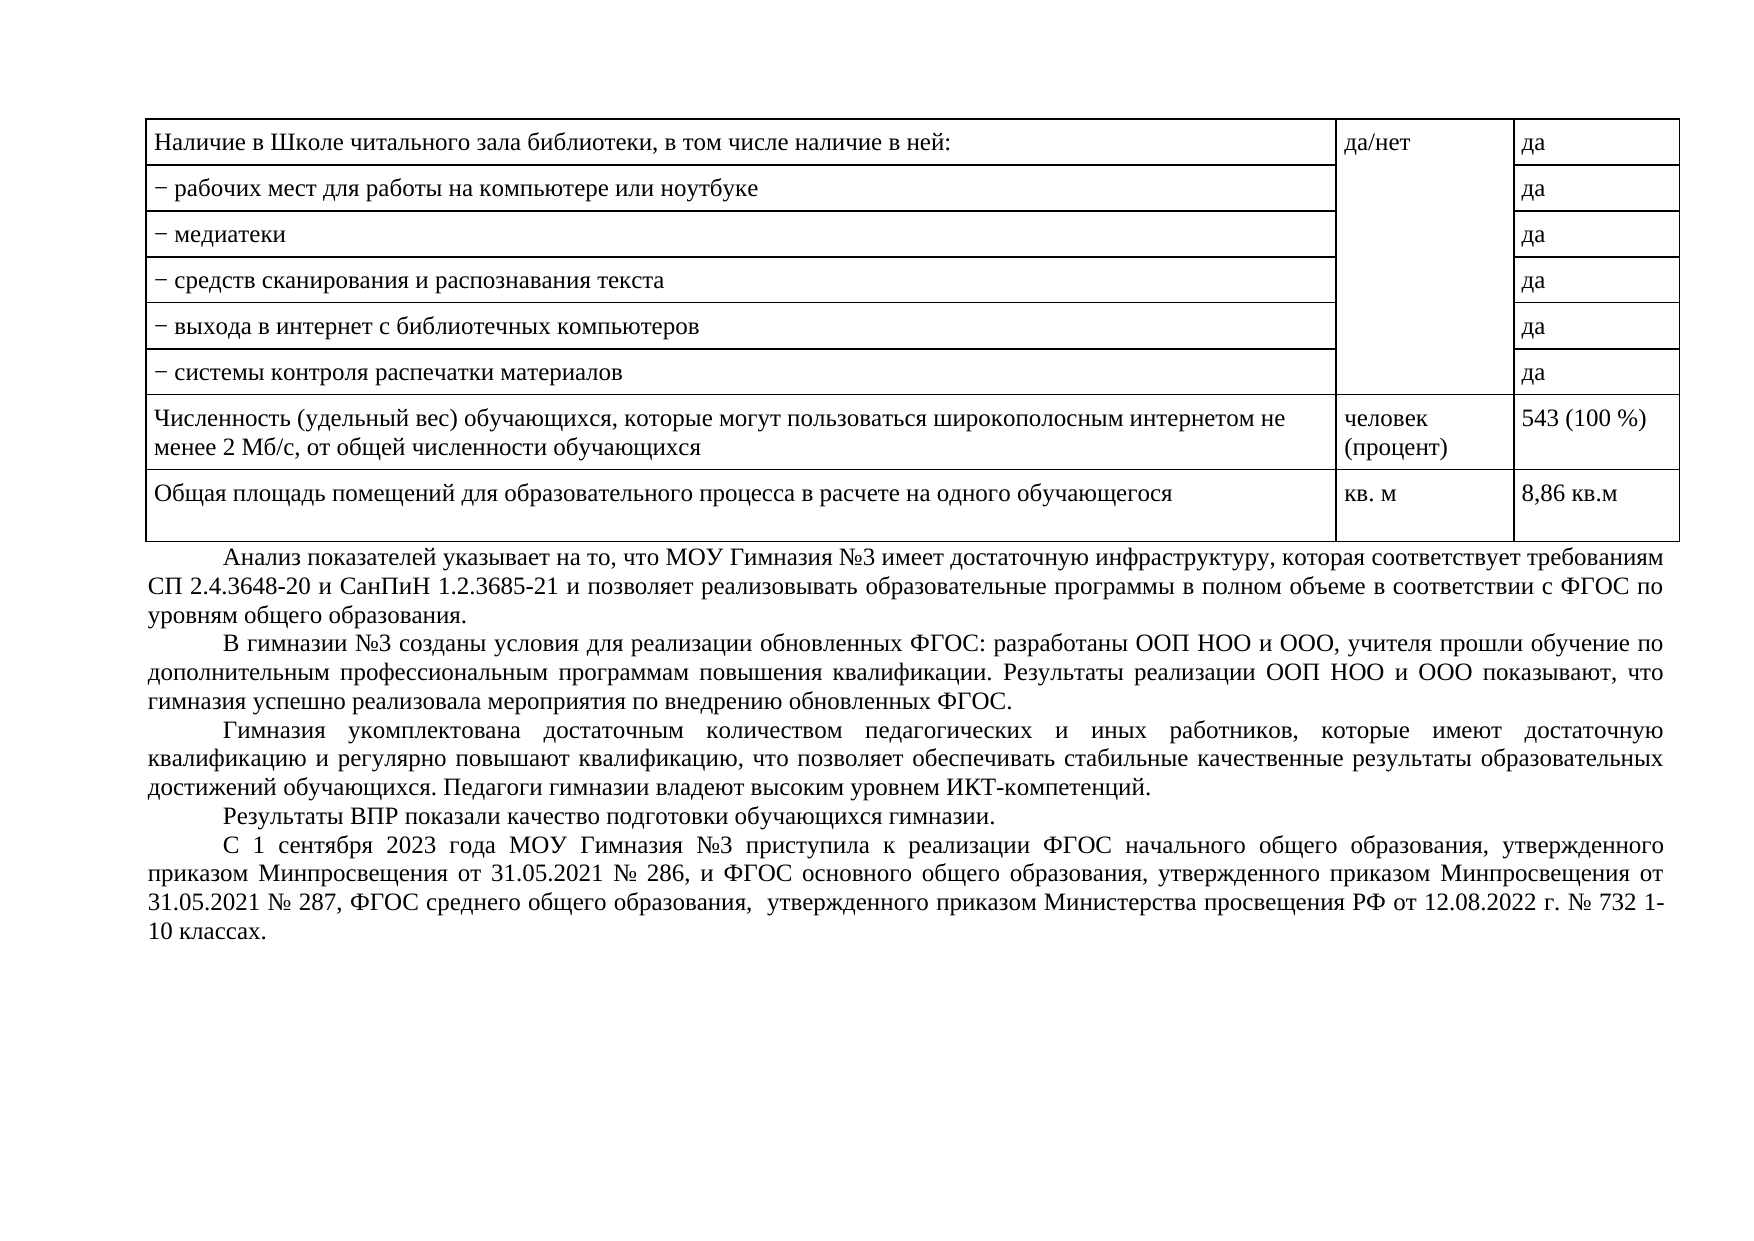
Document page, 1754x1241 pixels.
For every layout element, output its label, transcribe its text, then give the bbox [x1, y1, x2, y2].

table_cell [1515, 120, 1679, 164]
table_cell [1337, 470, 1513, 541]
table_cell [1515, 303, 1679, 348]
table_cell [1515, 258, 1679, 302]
text Результаты ВПР показали качество подготовки обучающихся гимназии. [148, 801, 1665, 830]
text Анализ показателей указывает на то, что МОУ Гимназия №3 имеет достаточную инфраструктуру, которая соответствует требованиям СП 2.4.3648-20 и СанПиН 1.2.3685-21 и позволяет реализовывать образовательные программы в полном объеме в соответствии с ФГОС по уровням общего образования. [148, 542, 1665, 628]
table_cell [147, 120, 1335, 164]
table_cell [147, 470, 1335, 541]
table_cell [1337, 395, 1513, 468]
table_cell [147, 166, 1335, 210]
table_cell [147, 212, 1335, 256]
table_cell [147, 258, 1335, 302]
text С 1 сентября 2023 года МОУ Гимназия №3 приступила к реализации ФГОС начального общего образования, утвержденного приказом Минпросвещения от 31.05.2021 № 286, и ФГОС основного общего образования, утвержденного приказом Минпросвещения от 31.05.2021 № 287, ФГОС среднего общего образования, утвержденного приказом Министерства просвещения РФ от 12.08.2022 г. № 732 1-10 классах. [148, 830, 1665, 945]
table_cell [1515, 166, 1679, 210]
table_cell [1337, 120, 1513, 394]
text Гимназия укомплектована достаточным количеством педагогических и иных работников, которые имеют достаточную квалификацию и регулярно повышают квалификацию, что позволяет обеспечивать стабильные качественные результаты образовательных достижений обучающихся. Педагоги гимназии владеют высоким уровнем ИКТ-компетенций. [148, 715, 1665, 801]
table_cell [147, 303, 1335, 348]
text В гимназии №3 созданы условия для реализации обновленных ФГОС: разработаны ООП НОО и ООО, учителя прошли обучение по дополнительным профессиональным программам повышения квалификации. Результаты реализации ООП НОО и ООО показывают, что гимназия успешно реализовала мероприятия по внедрению обновленных ФГОС. [148, 628, 1665, 715]
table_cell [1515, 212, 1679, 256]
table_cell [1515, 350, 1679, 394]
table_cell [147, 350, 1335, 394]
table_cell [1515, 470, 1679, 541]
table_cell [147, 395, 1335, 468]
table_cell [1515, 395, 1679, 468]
